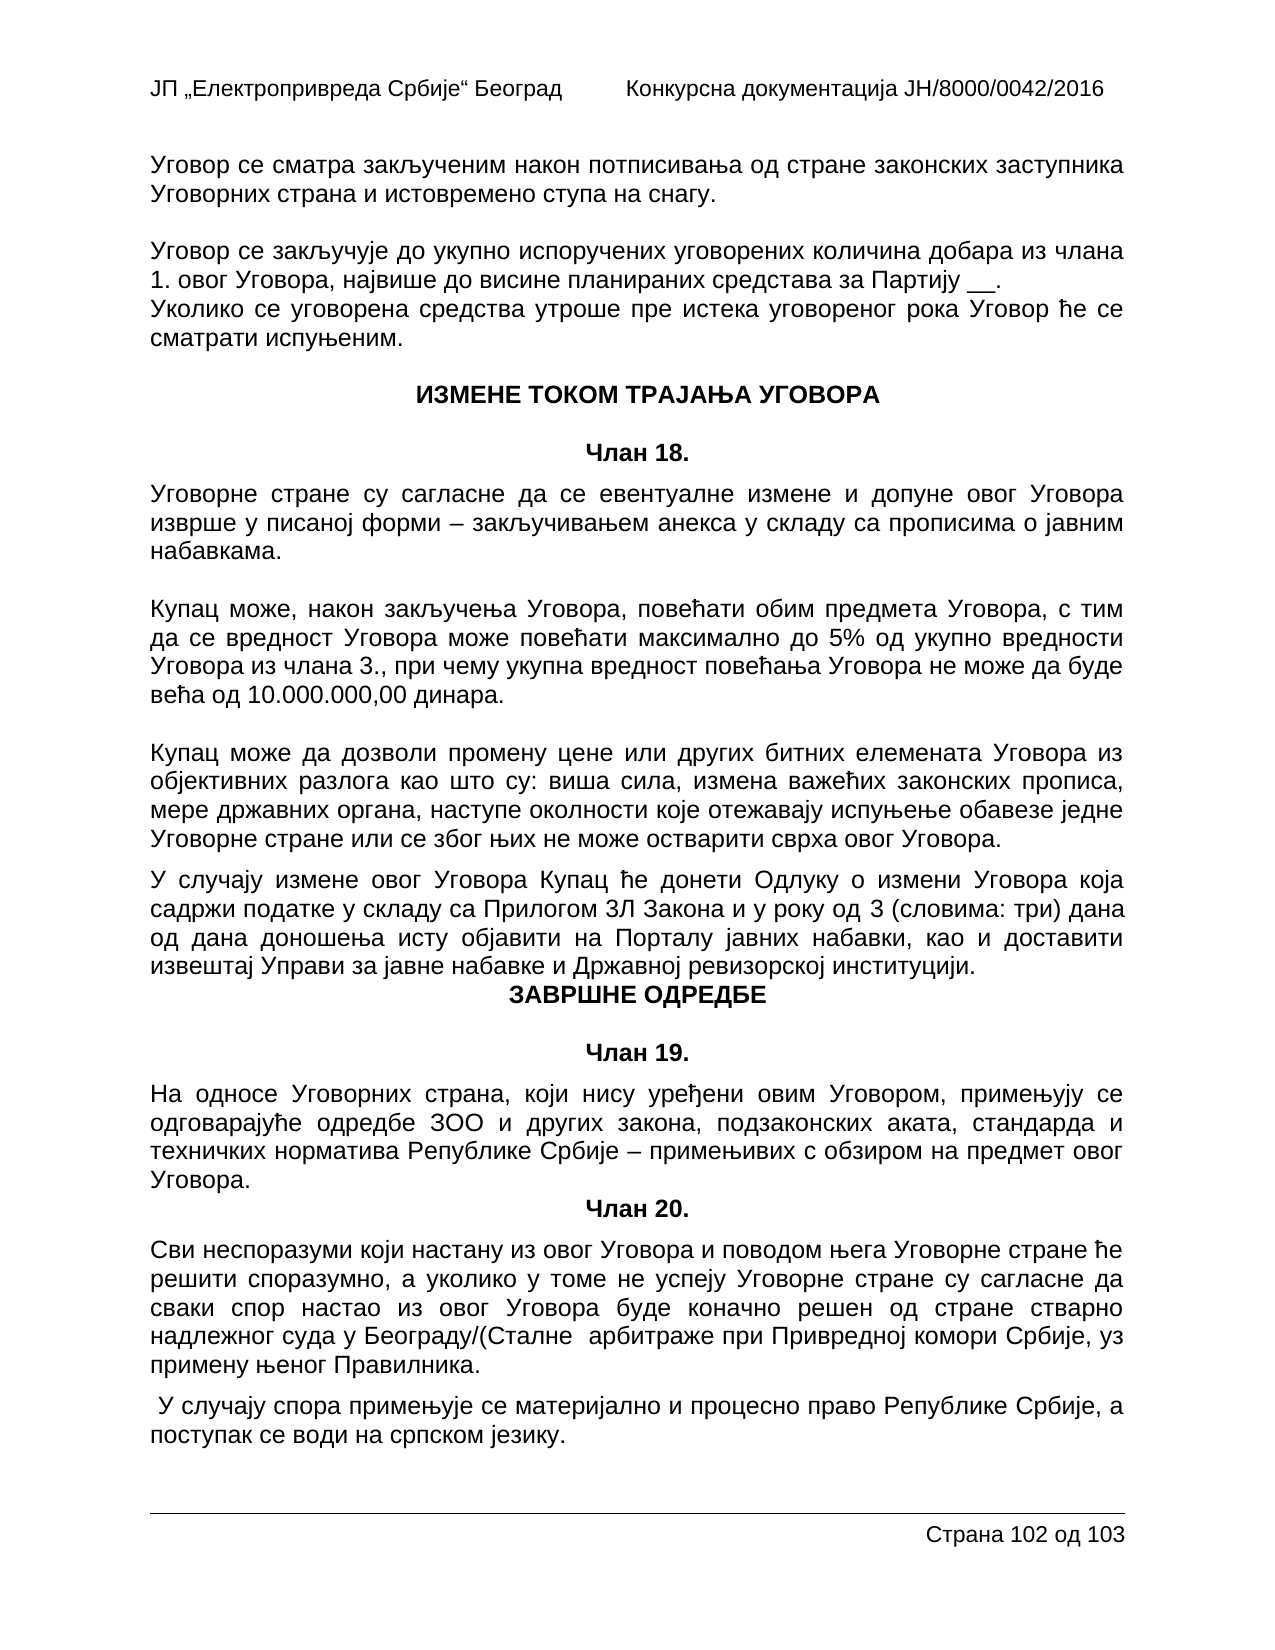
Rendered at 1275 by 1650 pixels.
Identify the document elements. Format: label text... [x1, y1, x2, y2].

text Уговор се сматра закљученим након потписивања од стране законских заступника Уговорних страна и истовремено ступа на снагу. [150, 150, 1125, 207]
text Члан 18. [150, 437, 1125, 466]
text На односе Уговорних страна, који нису уређени овим Уговором, примењују се одговарајуће одредбе ЗОО и других закона, подзаконских аката, стандарда и техничких норматива Републике Србије – примењивих с обзиром на предмет овог Уговора. [150, 1079, 1125, 1194]
text У случају измене овог Уговора Купац ће донети Одлуку о измени Уговора која садржи податке у складу са Прилогом 3Л Закона и у року од 3 (словима: три) дана од дана доношења исту објавити на Порталу јавних набавки, као и доставити извештај Управи за јавне набавке и Државној ревизорској институцији. [150, 865, 1125, 980]
text Купац може, након закључења Уговора, повећати обим предмета Уговора, с тим да се вредност Уговора може повећати максимално до 5% од укупно вредности Уговора из члана 3., при чему укупна вредност повећања Уговора не може да буде већа од 10.000.000,00 динара. [150, 594, 1125, 709]
text ЗАВРШНЕ ОДРЕДБЕ [150, 980, 1125, 1009]
text Уговорне стране су сагласне да се евентуалне измене и допуне овог Уговора изврше у писаној форми – закључивањем анекса у складу са прописима о јавним набавкама. [150, 479, 1125, 565]
text Уколико се уговорена средства утроше пре истека уговореног рока Уговор ће се сматрати испуњеним. [150, 294, 1125, 351]
text У случају спора примењује се материјално и процесно право Републике Србије, а поступак се води на српском језику. [150, 1391, 1125, 1449]
text ИЗМЕНЕ ТОКОМ ТРАЈАЊА УГОВОРА [150, 380, 1125, 409]
text Члан 20. [150, 1194, 1125, 1222]
text Уговор се закључује до укупно испоручених уговорених количина добара из члана 1. овог Уговора, највише до висине планираних средстава за Партију __. [150, 236, 1125, 294]
text Купац може да дозволи промену цене или других битних елемената Уговора из објективних разлога као што су: виша сила, измена важећих законских прописа, мере државних органа, наступе околности које отежавају испуњење обавезе једне Уговорне стране или се због њих не може остварити сврха овог Уговора. [150, 737, 1125, 852]
text Сви неспоразуми који настану из овог Уговора и поводом њега Уговорне стране ће решити споразумно, а уколико у томе не успеју Уговорне стране су сагласне да сваки спор настао из овог Уговора буде коначно решен од стране стварно надлежног суда у Београду/(Сталне арбитраже при Привредној комори Србије, уз примену њеног Правилника. [150, 1235, 1125, 1379]
text Члан 19. [150, 1037, 1125, 1066]
